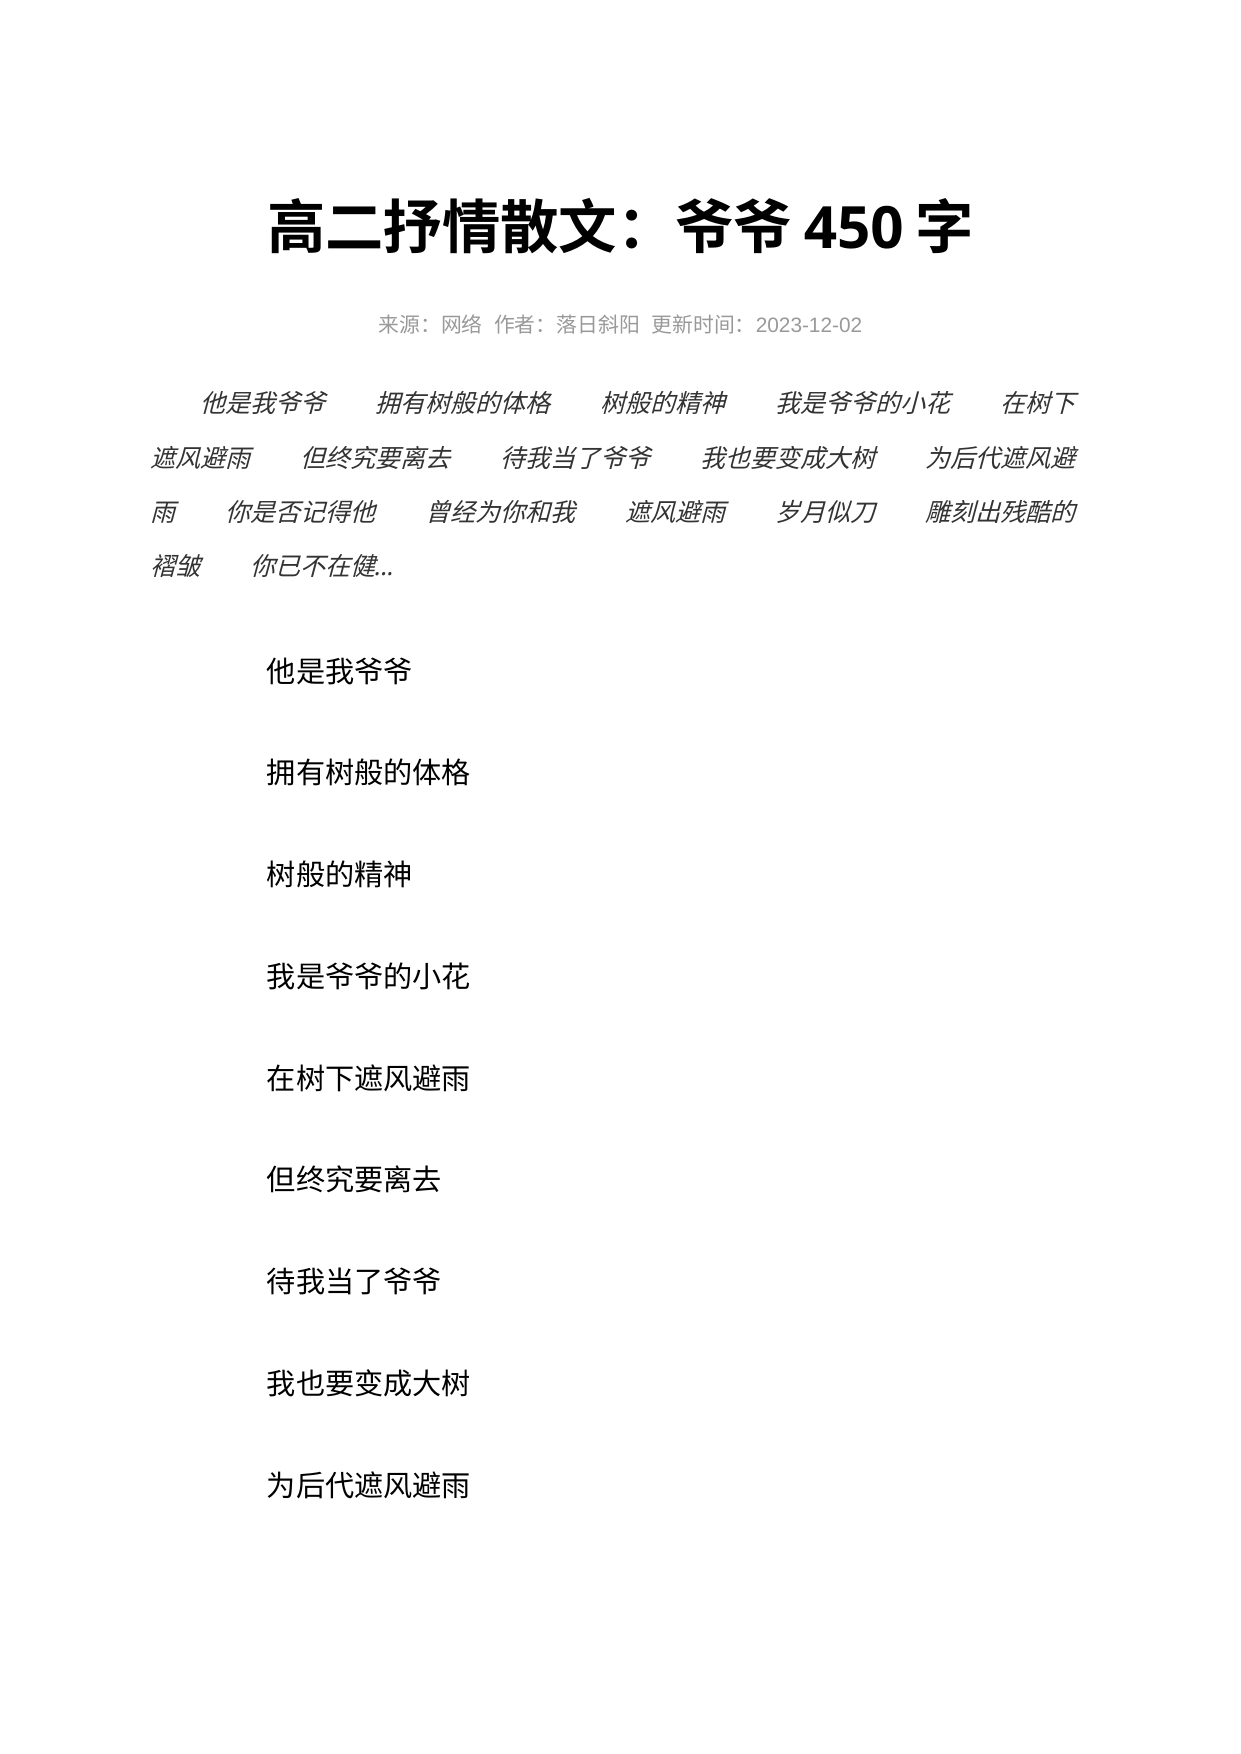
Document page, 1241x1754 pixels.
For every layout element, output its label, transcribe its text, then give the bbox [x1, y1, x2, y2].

text 树般的精神 [150, 852, 1090, 894]
text 他是我爷爷 拥有树般的体格 树般的精神 我是爷爷的小花 在树下遮风避雨 但终究要离去 待我当了爷爷 我也要变成大树 为后代遮风避雨 你是否记得他 曾经为你和我 遮风避雨 岁月似刀 雕刻出残酷的褶皱 你已不在健... [150, 384, 1090, 583]
text 他是我爷爷 [150, 648, 1090, 690]
text 但终究要离去 [150, 1157, 1090, 1199]
text 拥有树般的体格 [150, 750, 1090, 792]
subtitle 高二抒情散文：爷爷450字 [150, 181, 1090, 266]
text 来源：网络 作者：落日斜阳 更新时间：2023-12-02 [150, 313, 1090, 337]
text 在树下遮风避雨 [150, 1055, 1090, 1097]
text 待我当了爷爷 [150, 1259, 1090, 1301]
text 为后代遮风避雨 [150, 1462, 1090, 1504]
text 我是爷爷的小花 [150, 953, 1090, 996]
text 我也要变成大树 [150, 1361, 1090, 1403]
